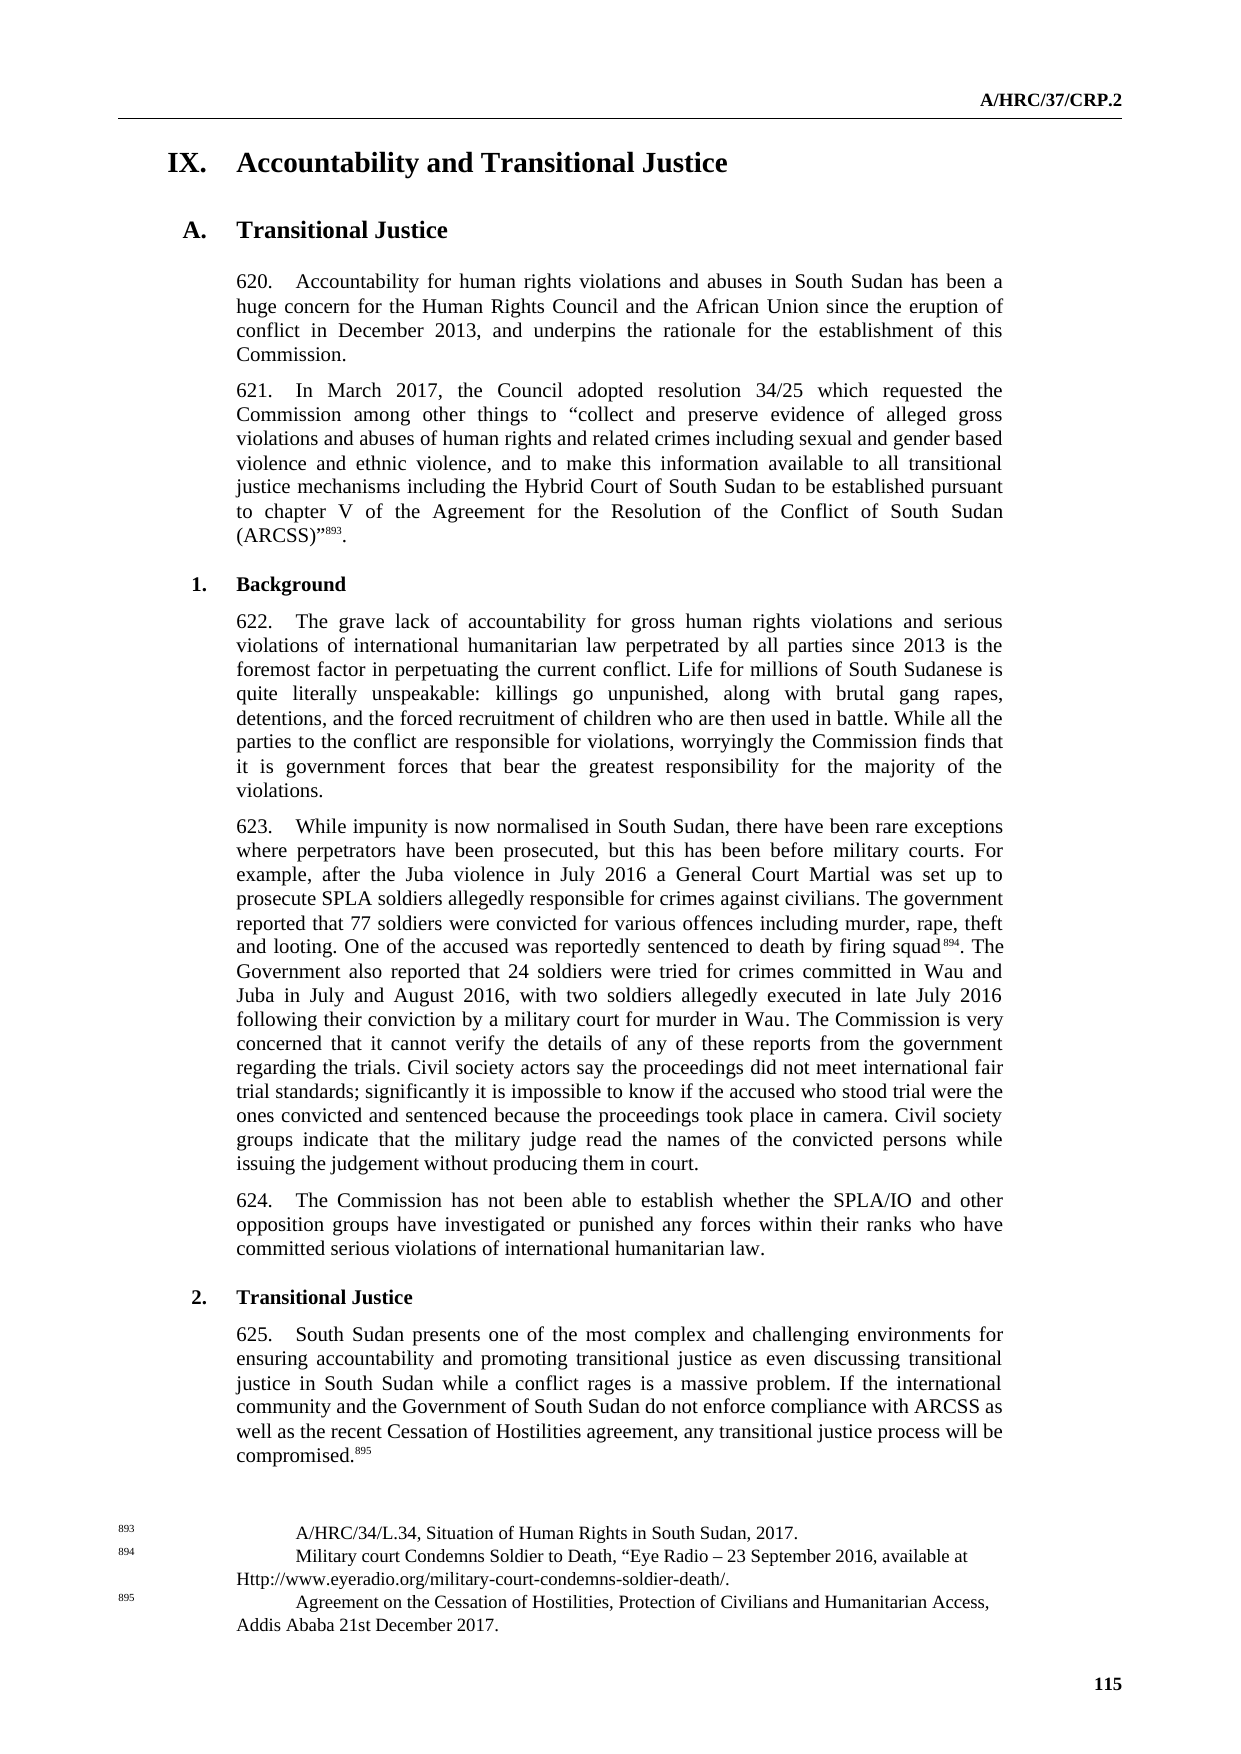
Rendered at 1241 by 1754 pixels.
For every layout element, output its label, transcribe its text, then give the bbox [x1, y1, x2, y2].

text 2. Transitional Justice [118, 1285, 1004, 1310]
text 624. The Commission has not been able to establish whether the SPLA/IO and other opposition groups have investigated or punished any forces within their ranks who have committed serious violations of international humanitarian law. [236, 1188, 1004, 1260]
text A. Transitional Justice [118, 216, 1004, 244]
text 625. South Sudan presents one of the most complex and challenging environments for ensuring accountability and promoting transitional justice as even discussing transitional justice in South Sudan while a conflict rages is a massive problem. If the international community and the Government of South Sudan do not enforce compliance with ARCSS as well as the recent Cessation of Hostilities agreement, any transitional justice process will be compromised. [236, 1322, 1004, 1467]
text IX. Accountability and Transitional Justice [118, 148, 1004, 179]
text 622. The grave lack of accountability for gross human rights violations and serious violations of international humanitarian law perpetrated by all parties since 2013 is the foremost factor in perpetuating the current conflict. Life for millions of South Sudanese is quite literally unspeakable: killings go unpunished, along with brutal gang rapes, detentions, and the forced recruitment of children who are then used in battle. While all the parties to the conflict are responsible for violations, worryingly the Commission finds that it is government forces that bear the greatest responsibility for the majority of the violations. [236, 609, 1004, 802]
text 620. Accountability for human rights violations and abuses in South Sudan has been a huge concern for the Human Rights Council and the African Union since the eruption of conflict in December 2013, and underpins the rationale for the establishment of this Commission. [236, 269, 1004, 366]
text 621. In March 2017, the Council adopted resolution 34/25 which requested the Commission among other things to “collect and preserve evidence of alleged gross violations and abuses of human rights and related crimes including sexual and gender based violence and ethnic violence, and to make this information available to all transitional justice mechanisms including the Hybrid Court of South Sudan to be established pursuant to chapter V of the Agreement for the Resolution of the Conflict of South Sudan (ARCSS)”. [236, 378, 1004, 547]
text 1. Background [118, 572, 1004, 597]
text 623. While impunity is now normalised in South Sudan, there have been rare exceptions where perpetrators have been prosecuted, but this has been before military courts. For example, after the Juba violence in July 2016 a General Court Martial was set up to prosecute SPLA soldiers allegedly responsible for crimes against civilians. The government reported that 77 soldiers were convicted for various offences including murder, rape, theft and looting. One of the accused was reportedly sentenced to death by firing squad. The Government also reported that 24 soldiers were tried for crimes committed in Wau and Juba in July and August 2016, with two soldiers allegedly executed in late July 2016 following their conviction by a military court for murder in Wau. The Commission is very concerned that it cannot verify the details of any of these reports from the government regarding the trials. Civil society actors say the proceedings did not meet international fair trial standards; significantly it is impossible to know if the accused who stood trial were the ones convicted and sentenced because the proceedings took place in camera. Civil society groups indicate that the military judge read the names of the convicted persons while issuing the judgement without producing them in court. [236, 814, 1004, 1175]
